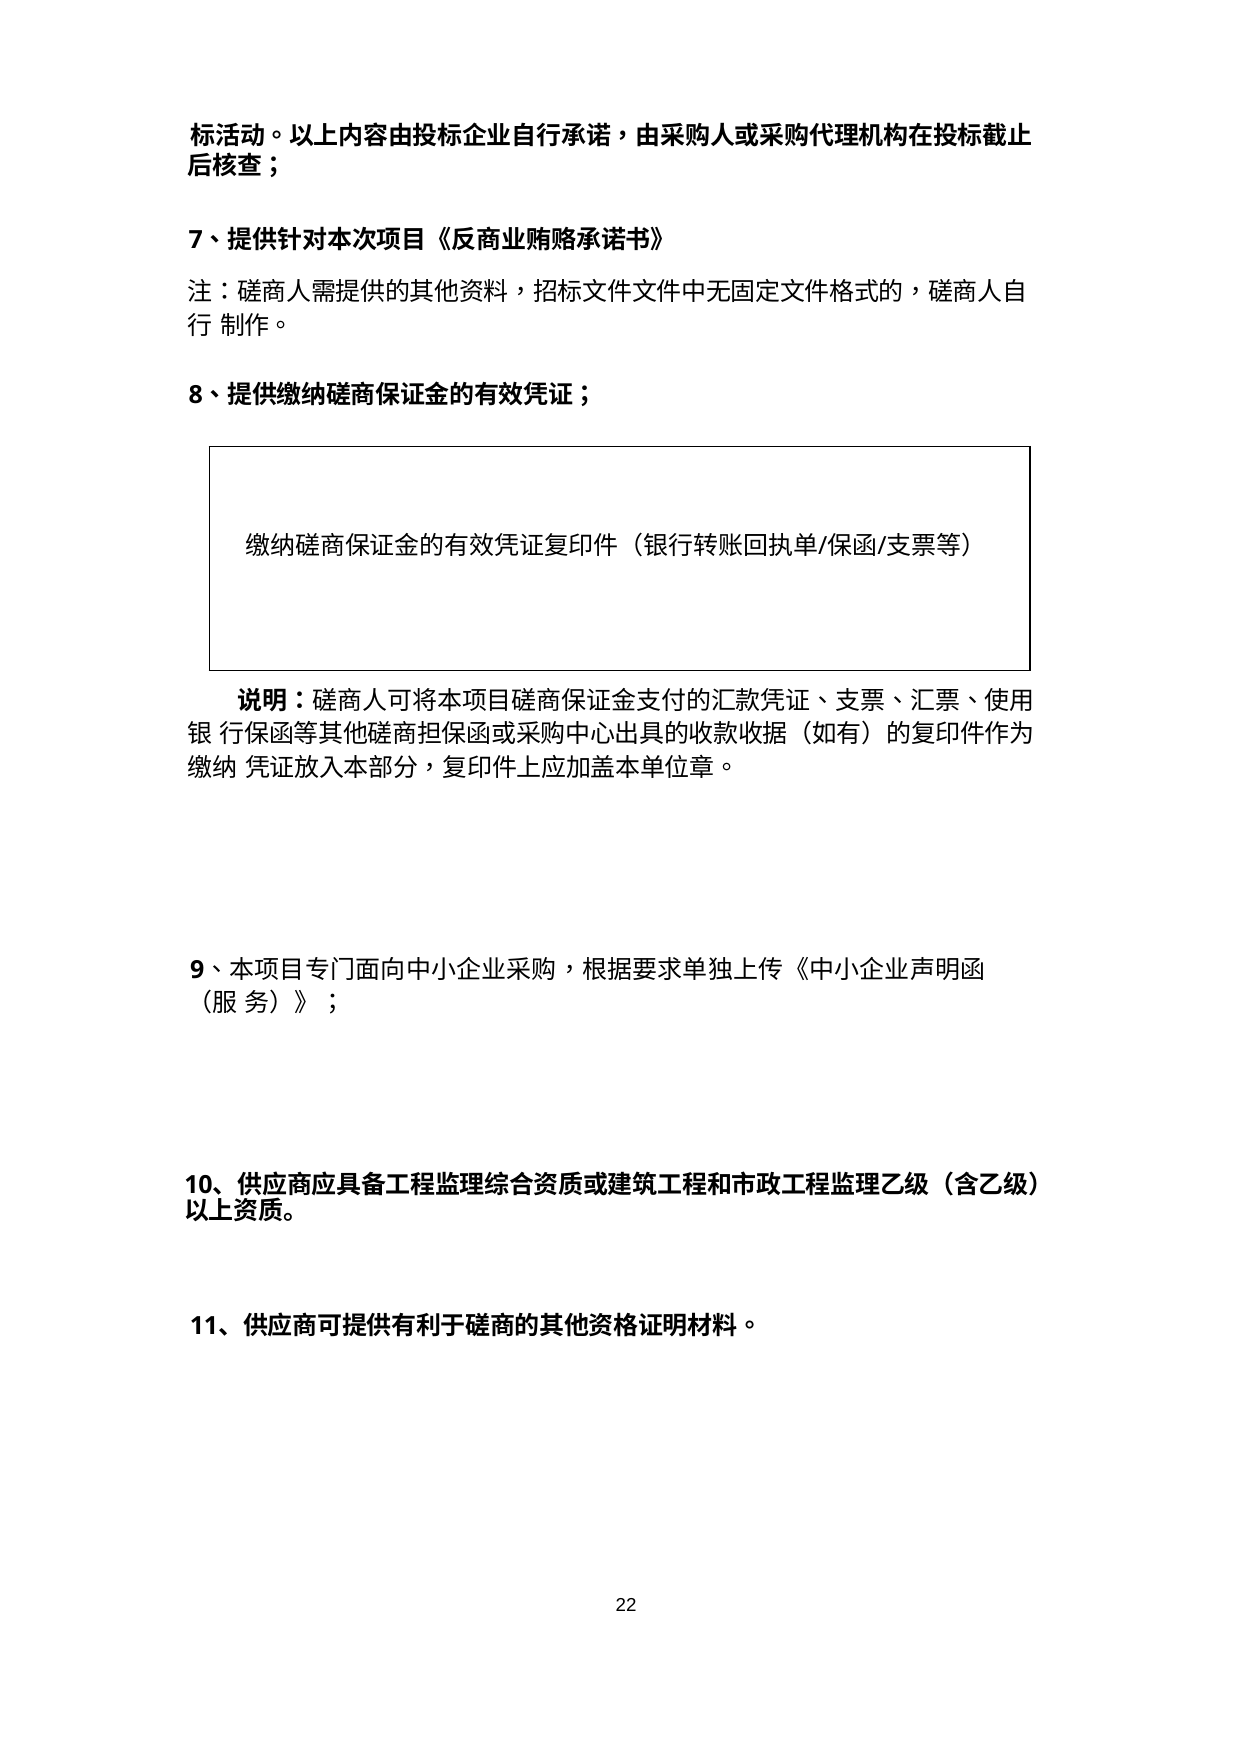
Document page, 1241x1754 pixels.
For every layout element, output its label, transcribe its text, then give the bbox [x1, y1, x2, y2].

list 10、供应商应具备工程监理综合资质或建筑工程和市政工程监理乙级（含乙级）以上资质。 [184, 1172, 1056, 1227]
text 标活动。以上内容由投标企业自行承诺，由采购人或采购代理机构在投标截止后核查； [187, 120, 1056, 182]
text 8、提供缴纳磋商保证金的有效凭证； [188, 383, 1056, 408]
table_header 缴纳磋商保证金的有效凭证复印件（银行转账回执单/保函/支票等） [210, 447, 1029, 670]
text 9、本项目专门面向中小企业采购，根据要求单独上传《中小企业声明函（服 务）》； [187, 952, 1034, 1019]
text 11、供应商可提供有利于磋商的其他资格证明材料。 [189, 1312, 1056, 1340]
text 说明：磋商人可将本项目磋商保证金支付的汇款凭证、支票、汇票、使用银 行保函等其他磋商担保函或采购中心出具的收款收据（如有）的复印件作为缴纳 凭证放入本部分，复印件上应加盖本单位章。 [187, 682, 1034, 783]
text 注：磋商人需提供的其他资料，招标文件文件中无固定文件格式的，磋商人自行 制作。 [187, 273, 1034, 341]
text 7、提供针对本次项目《反商业贿赂承诺书》 [188, 228, 1056, 253]
